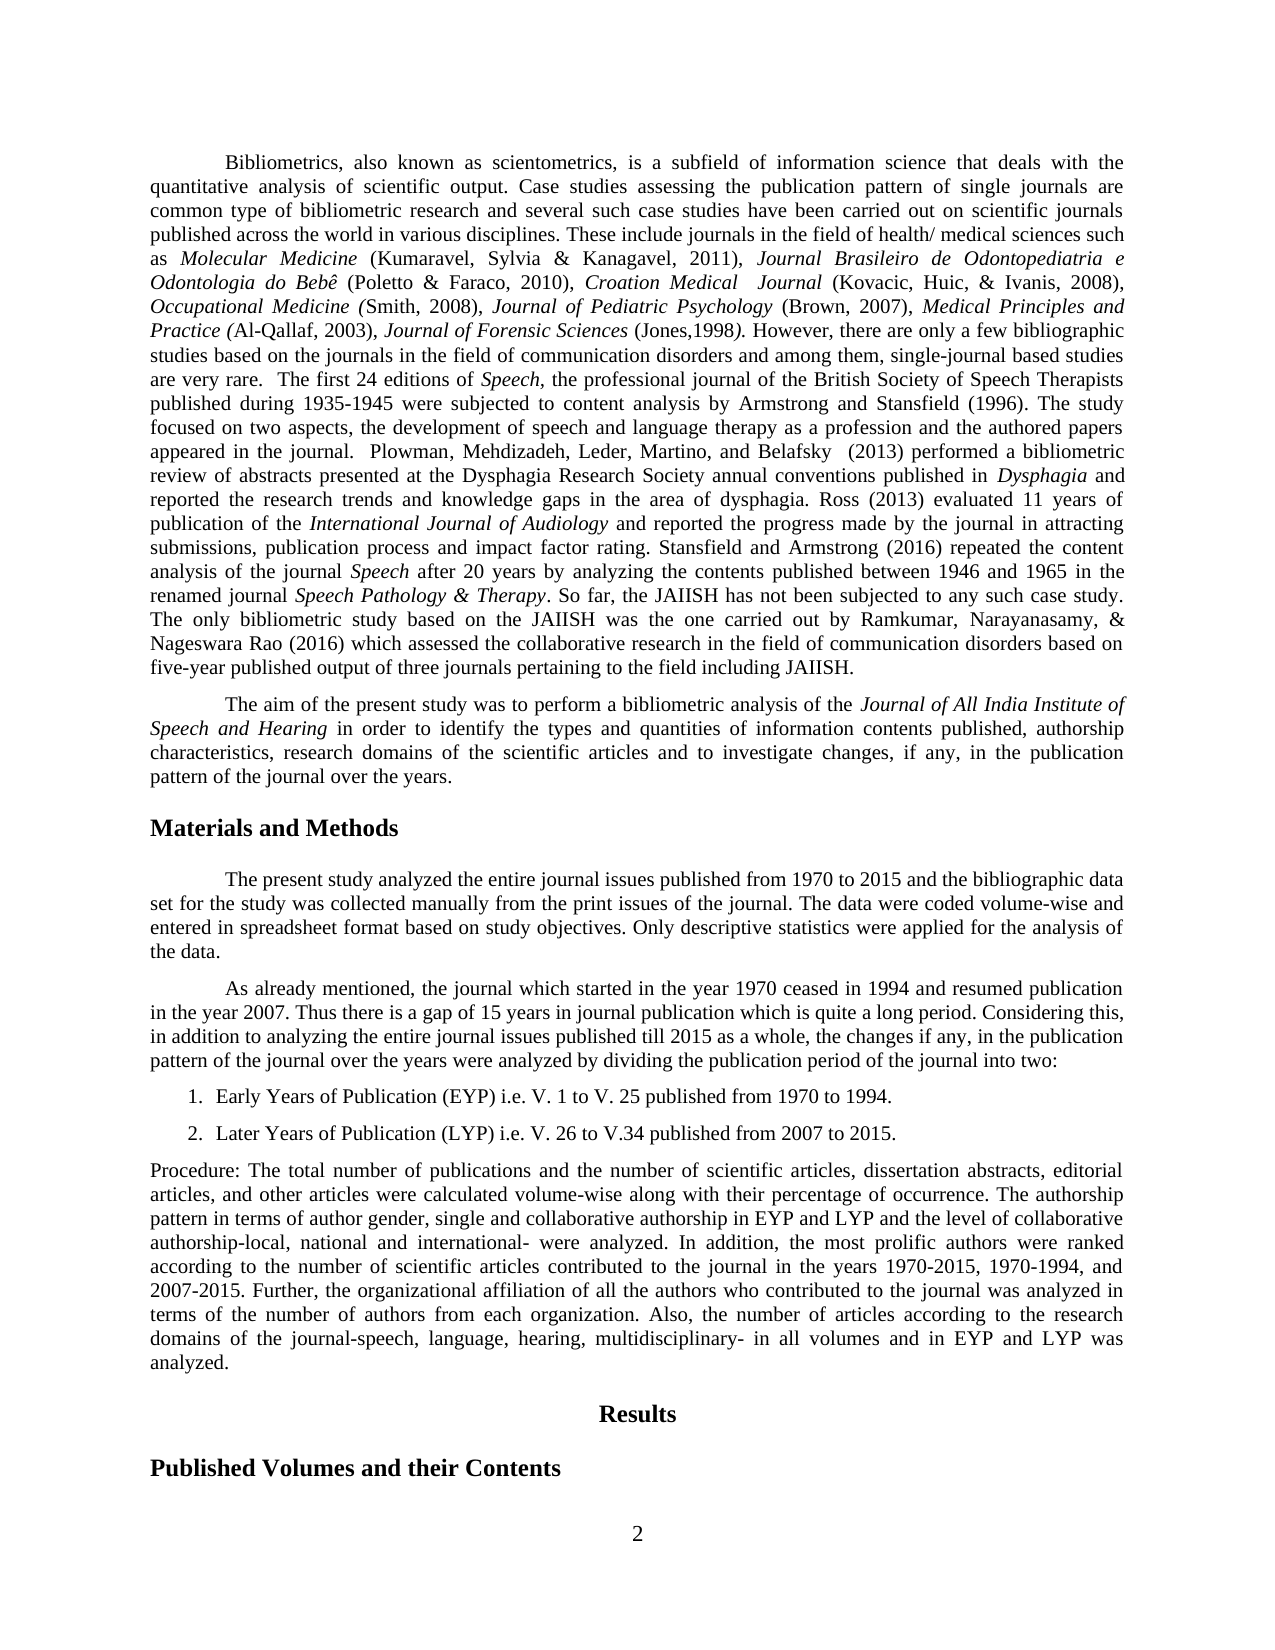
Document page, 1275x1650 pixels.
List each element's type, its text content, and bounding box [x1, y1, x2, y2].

text Materials and Methods [150, 813, 1125, 842]
text Bibliometrics, also known as scientometrics, is a subfield of information science that deals with the quantitative analysis of scientific output. Case studies assessing the publication pattern of single journals are common type of bibliometric research and several such case studies have been carried out on scientific journals published across the world in various disciplines. These include journals in the field of health/ medical sciences such as Molecular Medicine (Kumaravel, Sylvia & Kanagavel, 2011), Journal Brasileiro de Odontopediatria e Odontologia do Bebê (Poletto & Faraco, 2010), Croation Medical Journal (Kovacic, Huic, & Ivanis, 2008), Occupational Medicine (Smith, 2008), Journal of Pediatric Psychology (Brown, 2007), Medical Principles and Practice (Al-Qallaf, 2003), Journal of Forensic Sciences (Jones,1998). However, there are only a few bibliographic studies based on the journals in the field of communication disorders and among them, single-journal based studies are very rare. The first 24 editions of Speech, the professional journal of the British Society of Speech Therapists published during 1935-1945 were subjected to content analysis by Armstrong and Stansfield (1996). The study focused on two aspects, the development of speech and language therapy as a profession and the authored papers appeared in the journal. Plowman, Mehdizadeh, Leder, Martino, and Belafsky (2013) performed a bibliometric review of abstracts presented at the Dysphagia Research Society annual conventions published in Dysphagia and reported the research trends and knowledge gaps in the area of dysphagia. Ross (2013) evaluated 11 years of publication of the International Journal of Audiology and reported the progress made by the journal in attracting submissions, publication process and impact factor rating. Stansfield and Armstrong (2016) repeated the content analysis of the journal Speech after 20 years by analyzing the contents published between 1946 and 1965 in the renamed journal Speech Pathology & Therapy. So far, the JAIISH has not been subjected to any such case study. The only bibliometric study based on the JAIISH was the one carried out by Ramkumar, Narayanasamy, & Nageswara Rao (2016) which assessed the collaborative research in the field of communication disorders based on five-year published output of three journals pertaining to the field including JAIISH. [150, 150, 1125, 679]
text Results [150, 1399, 1125, 1428]
text The present study analyzed the entire journal issues published from 1970 to 2015 and the bibliographic data set for the study was collected manually from the print issues of the journal. The data were coded volume-wise and entered in spreadsheet format based on study objectives. Only descriptive statistics were applied for the analysis of the data. [150, 867, 1125, 963]
text Published Volumes and their Contents [150, 1453, 1125, 1482]
text Procedure: The total number of publications and the number of scientific articles, dissertation abstracts, editorial articles, and other articles were calculated volume-wise along with their percentage of occurrence. The authorship pattern in terms of author gender, single and collaborative authorship in EYP and LYP and the level of collaborative authorship-local, national and international- were analyzed. In addition, the most prolific authors were ranked according to the number of scientific articles contributed to the journal in the years 1970-2015, 1970-1994, and 2007-2015. Further, the organizational affiliation of all the authors who contributed to the journal was analyzed in terms of the number of authors from each organization. Also, the number of articles according to the research domains of the journal-speech, language, hearing, multidisciplinary- in all volumes and in EYP and LYP was analyzed. [150, 1158, 1125, 1374]
text The aim of the present study was to perform a bibliometric analysis of the Journal of All India Institute of Speech and Hearing in order to identify the types and quantities of information contents published, authorship characteristics, research domains of the scientific articles and to investigate changes, if any, in the publication pattern of the journal over the years. [150, 692, 1125, 788]
list Later Years of Publication (LYP) i.e. V. 26 to V.34 published from 2007 to 2015. [178, 1121, 1125, 1145]
list Early Years of Publication (EYP) i.e. V. 1 to V. 25 published from 1970 to 1994. [178, 1084, 1125, 1108]
text As already mentioned, the journal which started in the year 1970 ceased in 1994 and resumed publication in the year 2007. Thus there is a gap of 15 years in journal publication which is quite a long period. Considering this, in addition to analyzing the entire journal issues published till 2015 as a whole, the changes if any, in the publication pattern of the journal over the years were analyzed by dividing the publication period of the journal into two: [150, 976, 1125, 1072]
